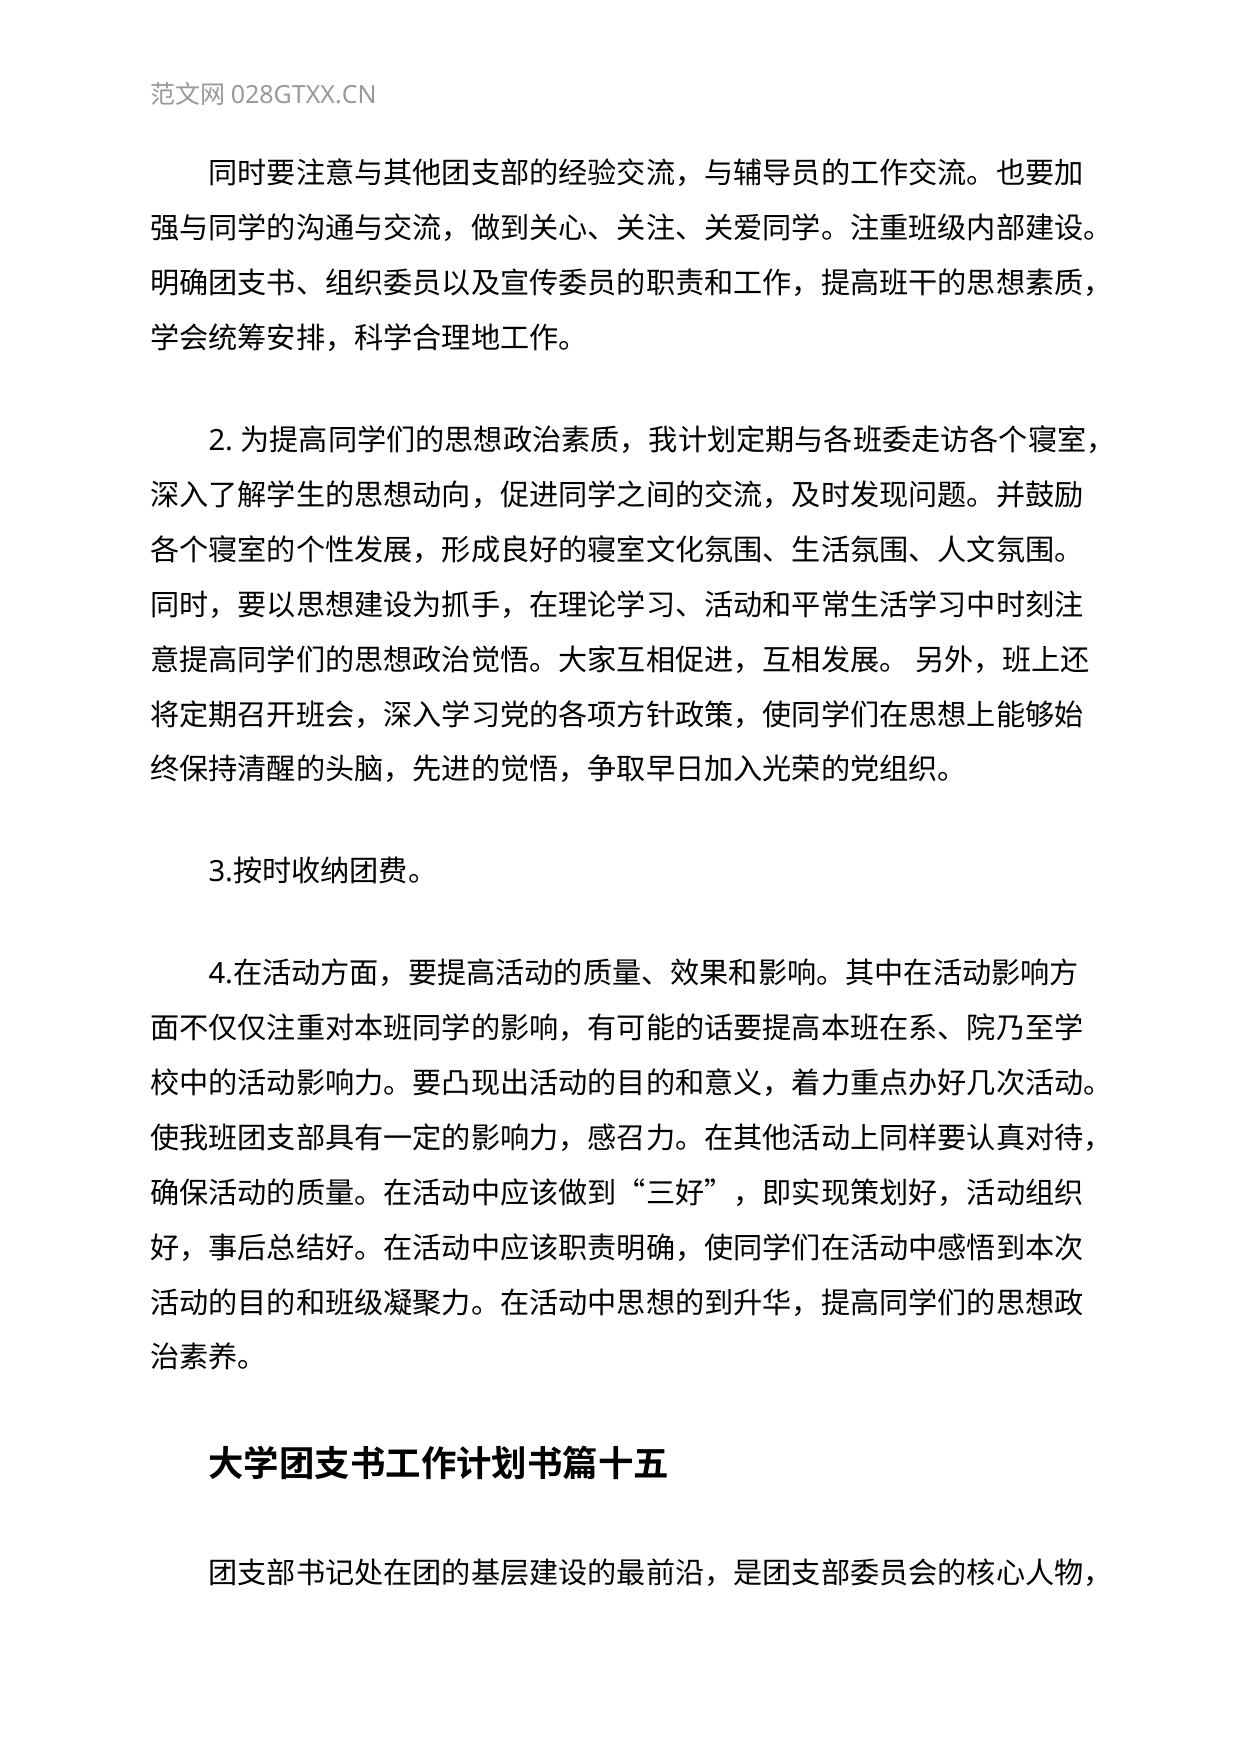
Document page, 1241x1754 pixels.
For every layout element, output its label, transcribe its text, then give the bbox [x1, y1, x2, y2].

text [150, 1549, 1090, 1592]
text 2. 为提高同学们的思想政治素质，我计划定期与各班委走访各个寝室，深入了解学生的思想动向，促进同学之间的交流，及时发现问题。并鼓励各个寝室的个性发展，形成良好的寝室文化氛围、生活氛围、人文氛围。同时，要以思想建设为抓手，在理论学习、活动和平常生活学习中时刻注意提高同学们的思想政治觉悟。大家互相促进，互相发展。 另外，班上还将定期召开班会，深入学习党的各项方针政策，使同学们在思想上能够始终保持清醒的头脑，先进的觉悟，争取早日加入光荣的党组织。 [150, 416, 1090, 788]
text 同时要注意与其他团支部的经验交流，与辅导员的工作交流。也要加强与同学的沟通与交流，做到关心、关注、关爱同学。注重班级内部建设。明确团支书、组织委员以及宣传委员的职责和工作，提高班干的思想素质，学会统筹安排，科学合理地工作。 [150, 150, 1090, 357]
text 大学团支书工作计划书篇十五 [150, 1436, 1090, 1487]
text 4.在活动方面，要提高活动的质量、效果和影响。其中在活动影响方面不仅仅注重对本班同学的影响，有可能的话要提高本班在系、院乃至学校中的活动影响力。要凸现出活动的目的和意义，着力重点办好几次活动。使我班团支部具有一定的影响力，感召力。在其他活动上同样要认真对待，确保活动的质量。在活动中应该做到“三好”，即实现策划好，活动组织好，事后总结好。在活动中应该职责明确，使同学们在活动中感悟到本次活动的目的和班级凝聚力。在活动中思想的到升华，提高同学们的思想政治素养。 [150, 950, 1090, 1376]
text 3.按时收纳团费。 [150, 848, 1090, 890]
